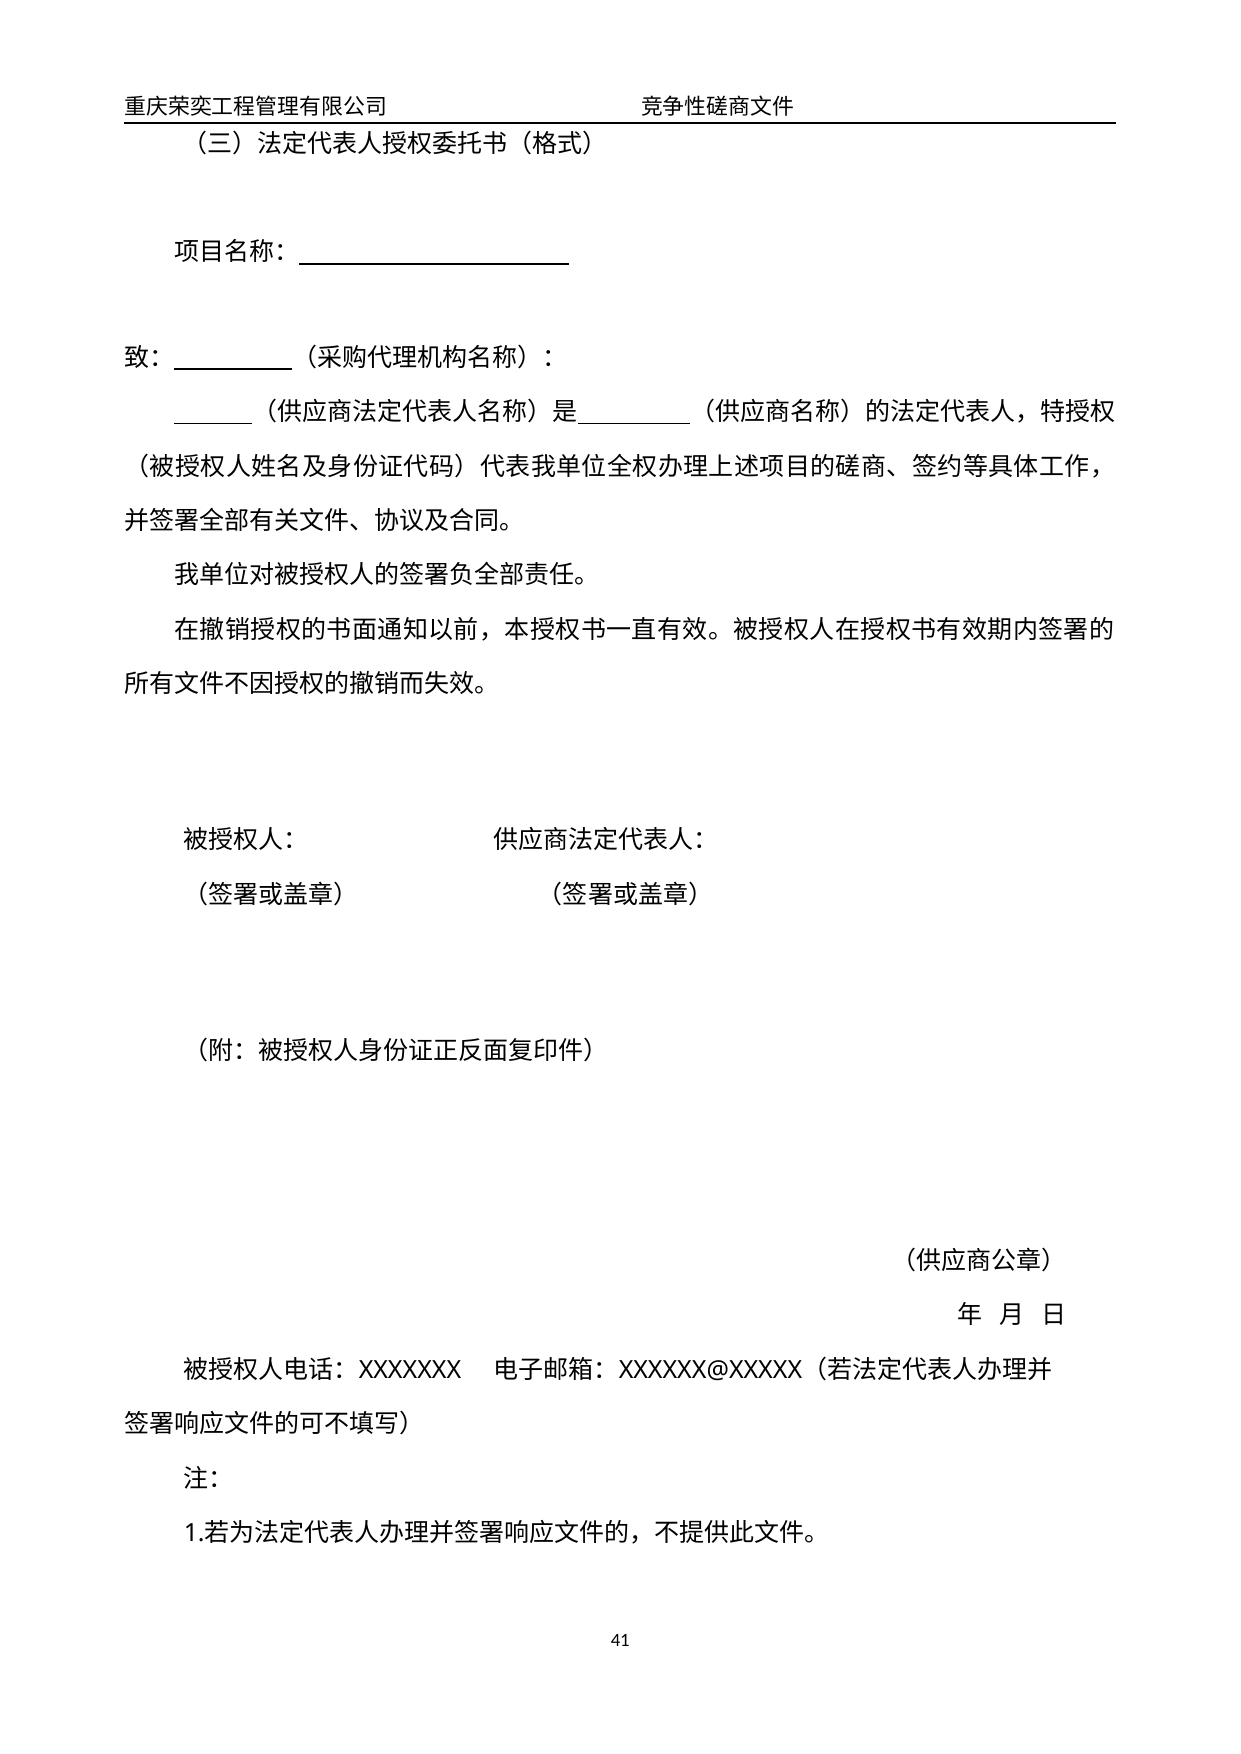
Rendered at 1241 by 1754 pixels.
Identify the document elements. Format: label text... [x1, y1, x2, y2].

text 在撤销授权的书面通知以前，本授权书一直有效。被授权人在授权书有效期内签署的所有文件不因授权的撤销而失效。 [124, 609, 1116, 700]
text （三）法定代表人授权委托书（格式） [124, 124, 1116, 160]
text 注： [124, 1458, 1066, 1494]
text 年 月 日 [124, 1295, 1066, 1331]
text 被授权人电话：XXXXXXX 电子邮箱：XXXXXX@XXXXX（若法定代表人办理并签署响应文件的可不填写） [124, 1349, 1066, 1440]
text （供应商法定代表人名称）是 （供应商名称）的法定代表人，特授权 （被授权人姓名及身份证代码）代表我单位全权办理上述项目的磋商、签约等具体工作，并签署全部有关文件、协议及合同。 [124, 392, 1116, 537]
text （附：被授权人身份证正反面复印件） [124, 1031, 1116, 1067]
text 被授权人： 供应商法定代表人： [124, 820, 1116, 856]
text 我单位对被授权人的签署负全部责任。 [124, 555, 1116, 591]
text 1.若为法定代表人办理并签署响应文件的，不提供此文件。 [124, 1512, 1066, 1549]
text （签署或盖章） （签署或盖章） [124, 874, 1116, 911]
text 致： （采购代理机构名称）： [124, 337, 1116, 373]
text 项目名称： [124, 232, 1116, 268]
text （供应商公章） [124, 1241, 1066, 1277]
